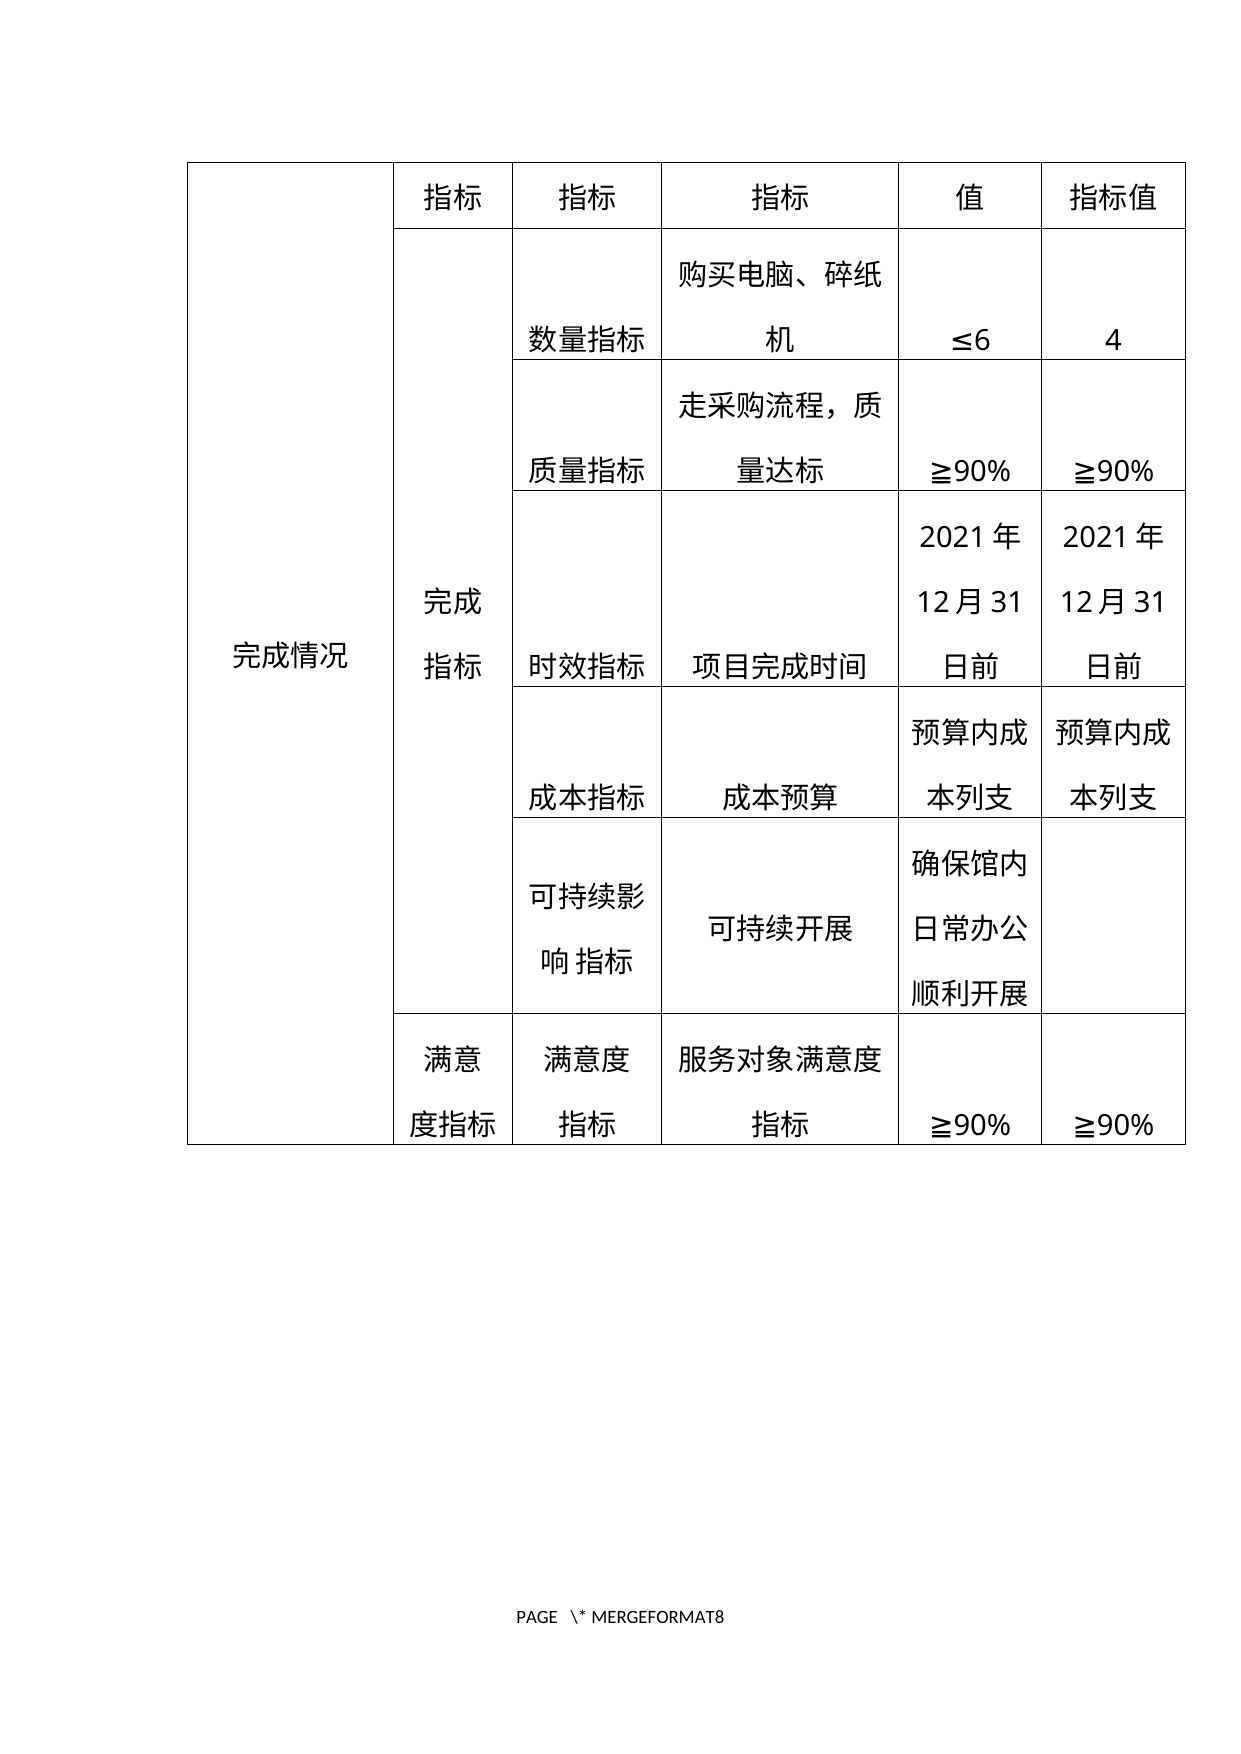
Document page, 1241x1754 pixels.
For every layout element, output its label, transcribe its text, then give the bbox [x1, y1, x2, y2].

table_cell 满意 度指标 [394, 1014, 512, 1144]
table_cell 二级 指标 [513, 163, 661, 228]
table_cell 质量指标 [513, 360, 661, 490]
table_cell 走采购流程，质量达标 [662, 360, 898, 490]
table_cell 实际完成指标值 [1042, 163, 1185, 228]
table_cell ≧90% [1042, 360, 1185, 490]
table_cell 年度绩效指标完成情况 [188, 163, 393, 1144]
table_cell 完成 指标 [394, 229, 512, 1013]
table_cell ≧90% [899, 1014, 1041, 1144]
table_cell ≧90% [899, 360, 1041, 490]
table_cell 时效指标 [513, 491, 661, 686]
table_cell 成本指标 [513, 687, 661, 817]
table_cell 预期指标值 [899, 163, 1041, 228]
table_cell 数量指标 [513, 229, 661, 359]
table_cell 2021年12月31日前 [899, 491, 1041, 686]
table_cell 购买电脑、碎纸机 [662, 229, 898, 359]
table_cell 4 [1042, 229, 1185, 359]
table_cell 一级 指标 [394, 163, 512, 228]
table_cell ≤6 [899, 229, 1041, 359]
table_cell [1042, 818, 1185, 1013]
table_cell 预算内成本列支 [899, 687, 1041, 817]
table_cell 项目完成时间 [662, 491, 898, 686]
table_cell 三级 指标 [662, 163, 898, 228]
table_cell 满意度 指标 [513, 1014, 661, 1144]
table_cell 预算内成本列支 [1042, 687, 1185, 817]
table_cell 可持续影响 指标 [513, 818, 661, 1013]
table_cell 服务对象满意度指标 [662, 1014, 898, 1144]
table_cell ≧90% [1042, 1014, 1185, 1144]
table_cell 可持续开展 [662, 818, 898, 1013]
table_cell 确保馆内日常办公顺利开展 [899, 818, 1041, 1013]
table_cell 2021年12月31日前 [1042, 491, 1185, 686]
table_cell 成本预算 [662, 687, 898, 817]
